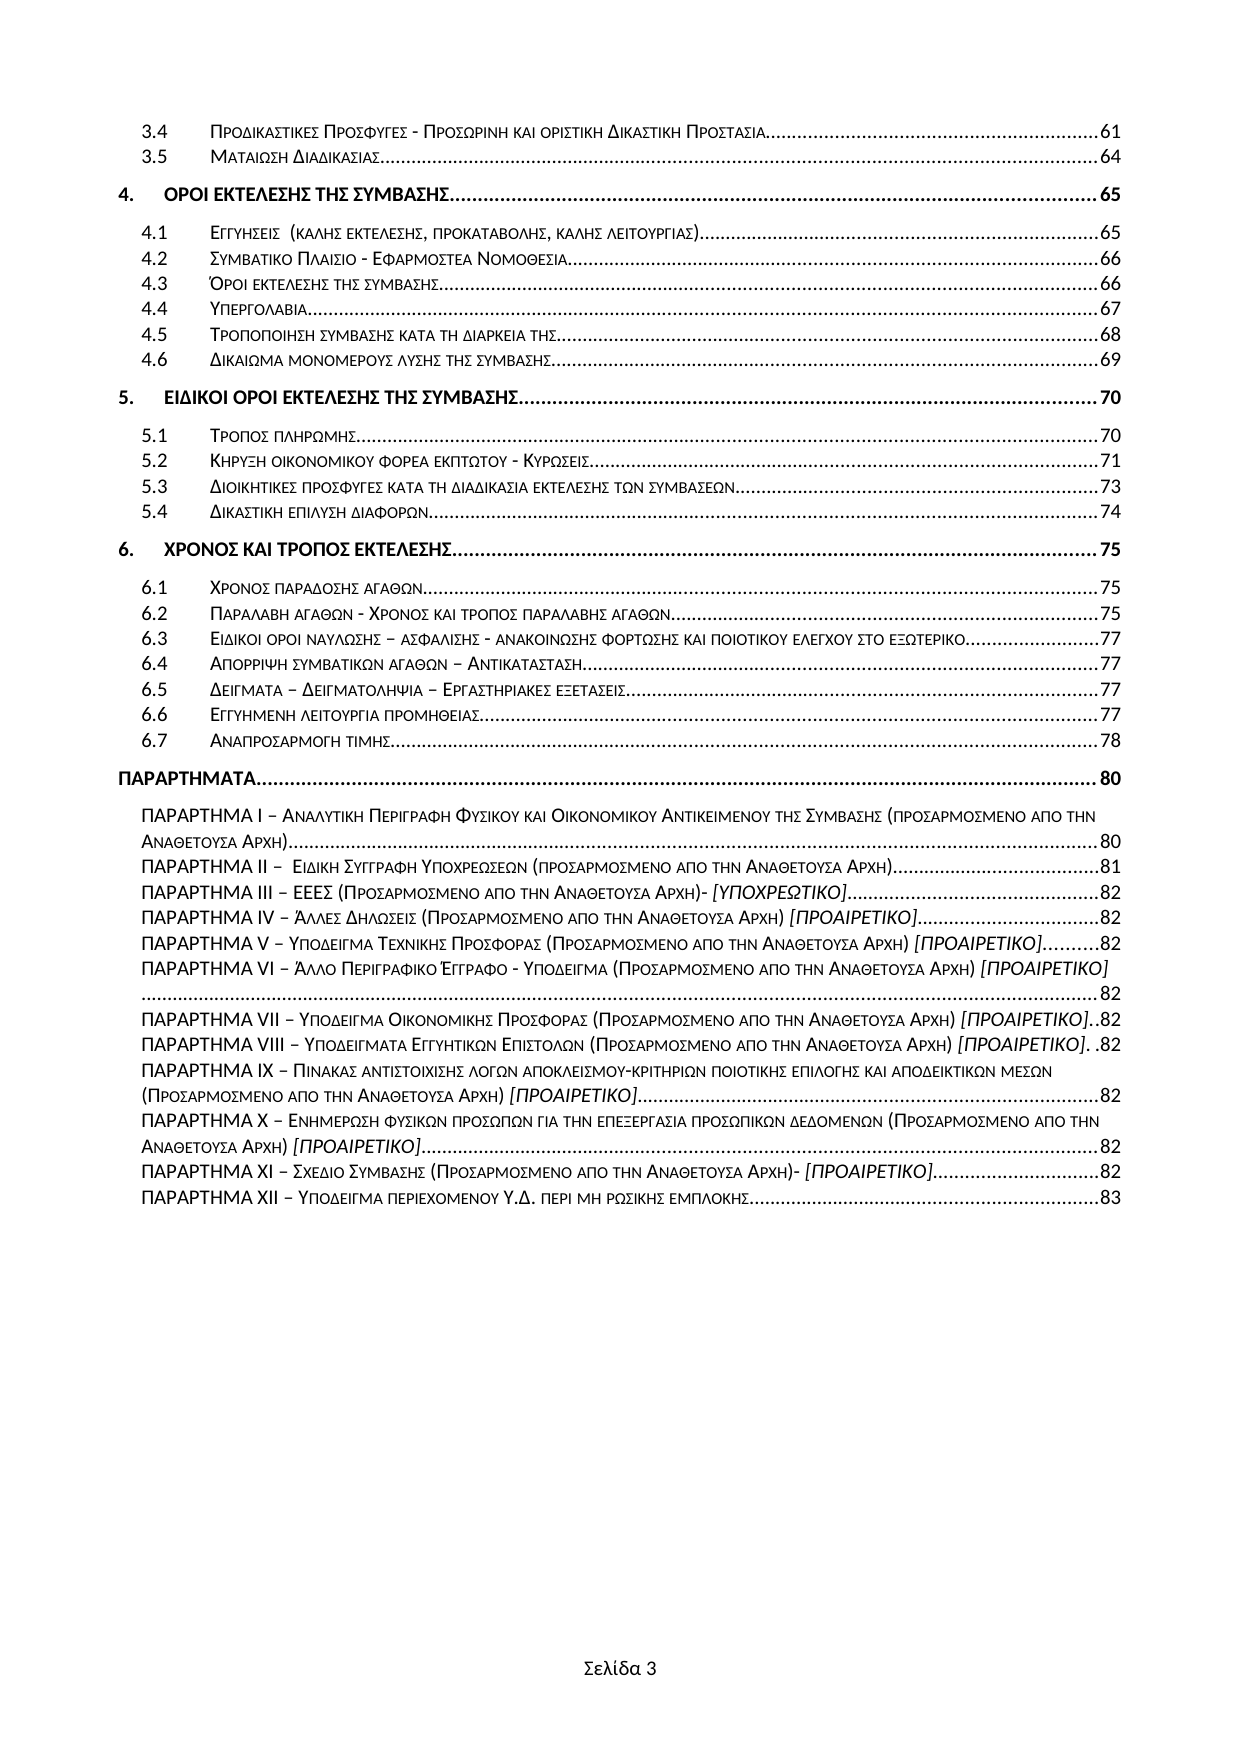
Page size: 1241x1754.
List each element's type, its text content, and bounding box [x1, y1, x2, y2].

text 4.2 Συμβατικό Πλαίσιο - Εφαρμοστέα Νομοθεσία 66 [141, 245, 1122, 270]
text 6.5 Δείγματα – Δειγματοληψία – Εργαστηριακές εξετάσεις 77 [141, 676, 1122, 701]
text 5.4 Δικαστική επίλυση διαφορών 74 [141, 498, 1122, 524]
text ΠΑΡΑΡΤΗΜΑ VIII – Υποδείγματα Εγγυητικών Επιστολών (Προσαρμοσμένο από την Αναθέτουσα Αρχή) [ΠΡΟΑΙΡΕΤΙΚΟ] 82 [141, 1031, 1122, 1057]
text 4.4 Υπεργολαβία 67 [141, 296, 1122, 321]
text ΠΑΡΑΡΤΗΜΑ ΙΙI – ΕΕΕΣ (Προσαρμοσμένο από την Αναθέτουσα Αρχή)- [ΥΠΟΧΡΕΩΤΙΚΟ] 82 [141, 879, 1122, 904]
text 4.6 Δικαίωμα μονομερούς λύσης της σύμβασης 69 [141, 346, 1122, 372]
text 4.1 Εγγυήσεις (καλής εκτέλεσης, προκαταβολής, καλής λειτουργίας) 65 [141, 219, 1122, 245]
text ΠΑΡΑΡΤΗΜΑ Ι – Αναλυτική Περιγραφή Φυσικού και Οικονομικού Αντικειμένου της Σύμβασης (προσαρμοσμένο από την Αναθέτουσα Αρχή) 80 [141, 803, 1122, 853]
text 5. ΕΙΔΙΚΟΙ ΟΡΟΙ ΕΚΤΕΛΕΣΗΣ ΤΗΣ ΣΥΜΒΑΣΗΣ 70 [118, 384, 1122, 410]
text 5.3 Διοικητικές προσφυγές κατά τη διαδικασία εκτέλεσης των συμβάσεων 73 [141, 473, 1122, 498]
text 6. ΧΡΟΝΟΣ ΚΑΙ ΤΡΟΠΟΣ ΕΚΤΕΛΕΣΗΣ 75 [118, 536, 1122, 562]
text 6.7 Αναπροσαρμογή τιμής 78 [141, 727, 1122, 752]
text 6.6 Εγγυημένη λειτουργία προμήθειας 77 [141, 701, 1122, 727]
text 6.2 Παραλαβή αγαθών - Χρόνος και τρόπος παραλαβής αγαθών 75 [141, 600, 1122, 625]
text ΠΑΡΑΡΤΗΜΑ ΙV – Άλλες Δηλώσεις (Προσαρμοσμένο από την Αναθέτουσα Αρχή) [ΠΡΟΑΙΡΕΤΙΚΟ] 82 [141, 904, 1122, 930]
text 3.4 Προδικαστικές Προσφυγές - Προσωρινή και οριστική Δικαστική Προστασία 61 [141, 118, 1122, 143]
text ΠΑΡΑΡΤΗΜΑ ΙΙ – Ειδική Συγγραφή Υποχρεώσεων (προσαρμοσμένο από την Αναθέτουσα Αρχή) 81 [141, 853, 1122, 879]
text 5.2 Κήρυξη οικονομικού φορέα εκπτώτου - Κυρώσεις 71 [141, 448, 1122, 473]
text 4.3 Όροι εκτέλεσης της σύμβασης 66 [141, 270, 1122, 296]
text ΠΑΡΑΡΤΗΜΑ VIΙ – Υπόδειγμα Οικονομικής Προσφοράς (Προσαρμοσμένο από την Αναθέτουσα Αρχή) [ΠΡΟΑΙΡΕΤΙΚΟ] 82 [141, 1006, 1122, 1031]
text ΠΑΡΑΡΤΗΜΑ V – Υπόδειγμα Τεχνικής Προσφοράς (Προσαρμοσμένο από την Αναθέτουσα Αρχή) [ΠΡΟΑΙΡΕΤΙΚΟ] 82 [141, 930, 1122, 955]
text ΠΑΡΑΡΤΗΜΑ IX – Πίνακας αντιστοίχισης λόγων αποκλεισμού-κριτηρίων ποιοτικής επιλογής και αποδεικτικών μέσων (Προσαρμοσμένο από την Αναθέτουσα Αρχή) [ΠΡΟΑΙΡΕΤΙΚΟ] 82 [141, 1057, 1122, 1108]
text ΠΑΡΑΡΤΗΜΑ VI – Άλλο Περιγραφικό Έγγραφο - Υπόδειγμα (Προσαρμοσμένο από την Αναθέτουσα Αρχή) [ΠΡΟΑΙΡΕΤΙΚΟ] 82 [141, 955, 1122, 1006]
text 6.1 Χρόνος παράδοσης αγαθών 75 [141, 574, 1122, 600]
text ΠΑΡΑΡΤΗΜΑ XΙ – Σχέδιο Σύμβασης (Προσαρμοσμένο από την Αναθέτουσα Αρχή)- [ΠΡΟΑΙΡΕΤΙΚΟ] 82 [141, 1158, 1122, 1184]
text 5.1 Τρόπος πληρωμής 70 [141, 422, 1122, 448]
text 3.5 Ματαίωση Διαδικασίας 64 [141, 143, 1122, 169]
text ΠΑΡΑΡΤΗΜΑ X – Ενημέρωση φυσικών προσώπων για την επεξεργασία προσωπικών δεδομένων (Προσαρμοσμένο από την Αναθέτουσα Αρχή) [ΠΡΟΑΙΡΕΤΙΚΟ] 82 [141, 1108, 1122, 1158]
text ΠΑΡΑΡΤΗΜΑΤΑ 80 [118, 765, 1122, 790]
text ΠΑΡΑΡΤΗΜΑ XΙΙ – Υπόδειγμα περιεχομένου Υ.Δ. περί μη ρωσικής εμπλοκής 83 [141, 1184, 1122, 1209]
text 4.5 Τροποποίηση σύμβασης κατά τη διάρκειά της 68 [141, 321, 1122, 346]
text 4. ΟΡΟΙ ΕΚΤΕΛΕΣΗΣ ΤΗΣ ΣΥΜΒΑΣΗΣ 65 [118, 181, 1122, 207]
text 6.3 Ειδικοί όροι ναύλωσης – ασφάλισης - ανακοίνωσης φόρτωσης και ποιοτικού ελέγχου στο εξωτερικό 77 [141, 625, 1122, 651]
text 6.4 Απόρριψη συμβατικών αγαθών – Αντικατάσταση 77 [141, 651, 1122, 676]
